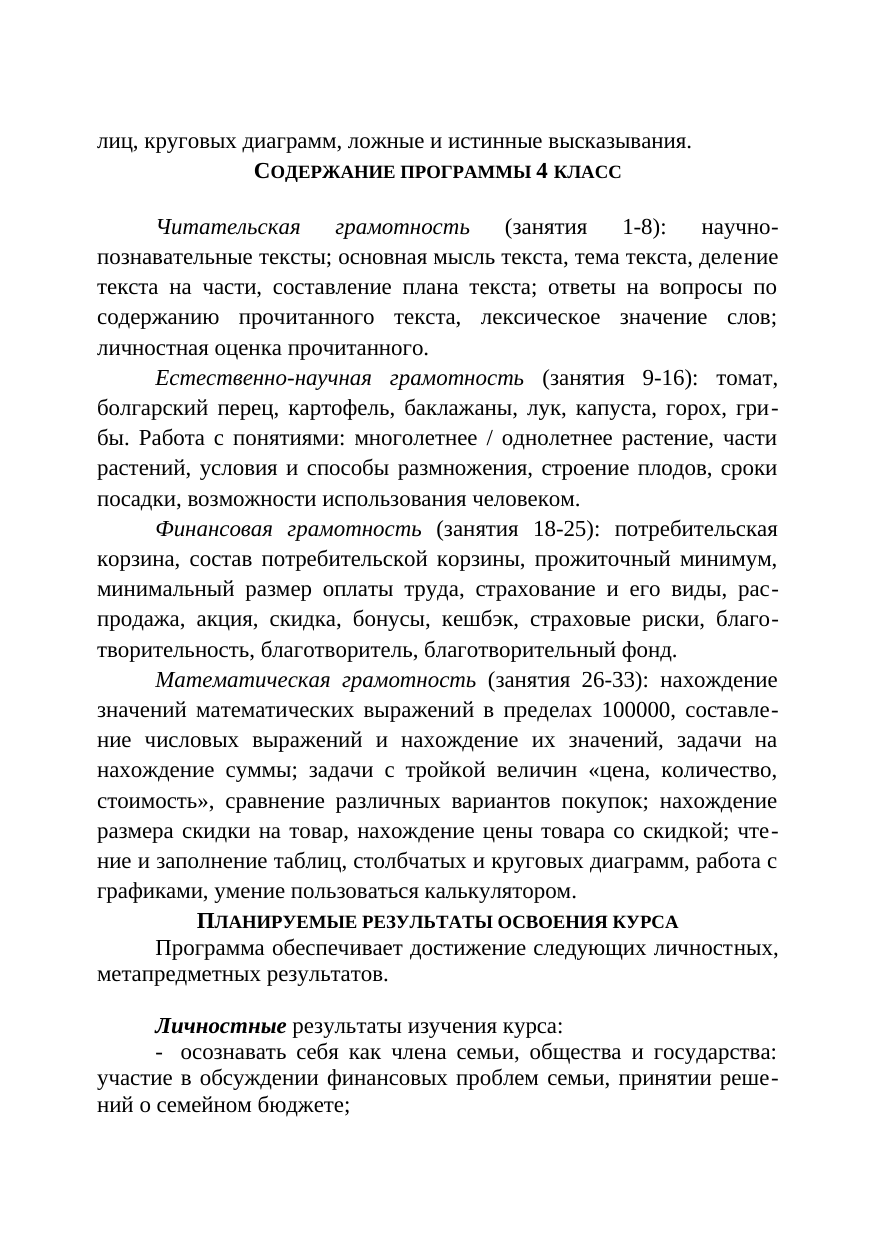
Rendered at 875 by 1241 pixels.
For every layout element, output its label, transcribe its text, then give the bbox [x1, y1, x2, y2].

list осознавать себя как члена семьи, общества и государства: участие в обсуждении финансовых проблем семьи, принятии решений о семейном бюджете; [97, 1038, 778, 1117]
text Финансовая грамотность (занятия 18-25): потребительская корзина, состав потребительской корзины, прожиточный минимум, минимальный размер оплаты труда, страхование и его виды, распродажа, акция, скидка, бонусы, кешбэк, страховые риски, благотворительность, благотворитель, благотворительный фонд. [97, 515, 778, 662]
text Математическая грамотность (занятия 26-33): нахождение значений математических выражений в пределах 100000, составление числовых выражений и нахождение их значений, задачи на нахождение суммы; задачи с тройкой величин «цена, количество, стоимость», сравнение различных вариантов покупок; нахождение размера скидки на товар, нахождение цены товара со скидкой; чтение и заполнение таблиц, столбчатых и круговых диаграмм, работа с графиками, умение пользоваться калькулятором. [97, 666, 778, 904]
text Личностные результаты изучения курса: [97, 1012, 778, 1038]
text СОДЕРЖАНИЕ ПРОГРАММЫ 4 КЛАСС [97, 157, 778, 184]
text Читательская грамотность (занятия 1-8): научнопознавательные тексты; основная мысль текста, тема текста, деление текста на части, составление плана текста; ответы на вопросы по содержанию прочитанного текста, лексическое значение слов; личностная оценка прочитанного. [97, 213, 778, 360]
text Естественно-научная грамотность (занятия 9-16): томат, болгарский перец, картофель, баклажаны, лук, капуста, горох, грибы. Работа с понятиями: многолетнее / однолетнее растение, части растений, условия и способы размножения, строение плодов, сроки посадки, возможности использования человеком. [97, 364, 778, 511]
text Программа обеспечивает достижение следующих личностных, метапредметных результатов. [97, 934, 778, 987]
text ПЛАНИРУЕМЫЕ РЕЗУЛЬТАТЫ ОСВОЕНИЯ КУРСА [97, 908, 778, 934]
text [97, 127, 778, 153]
